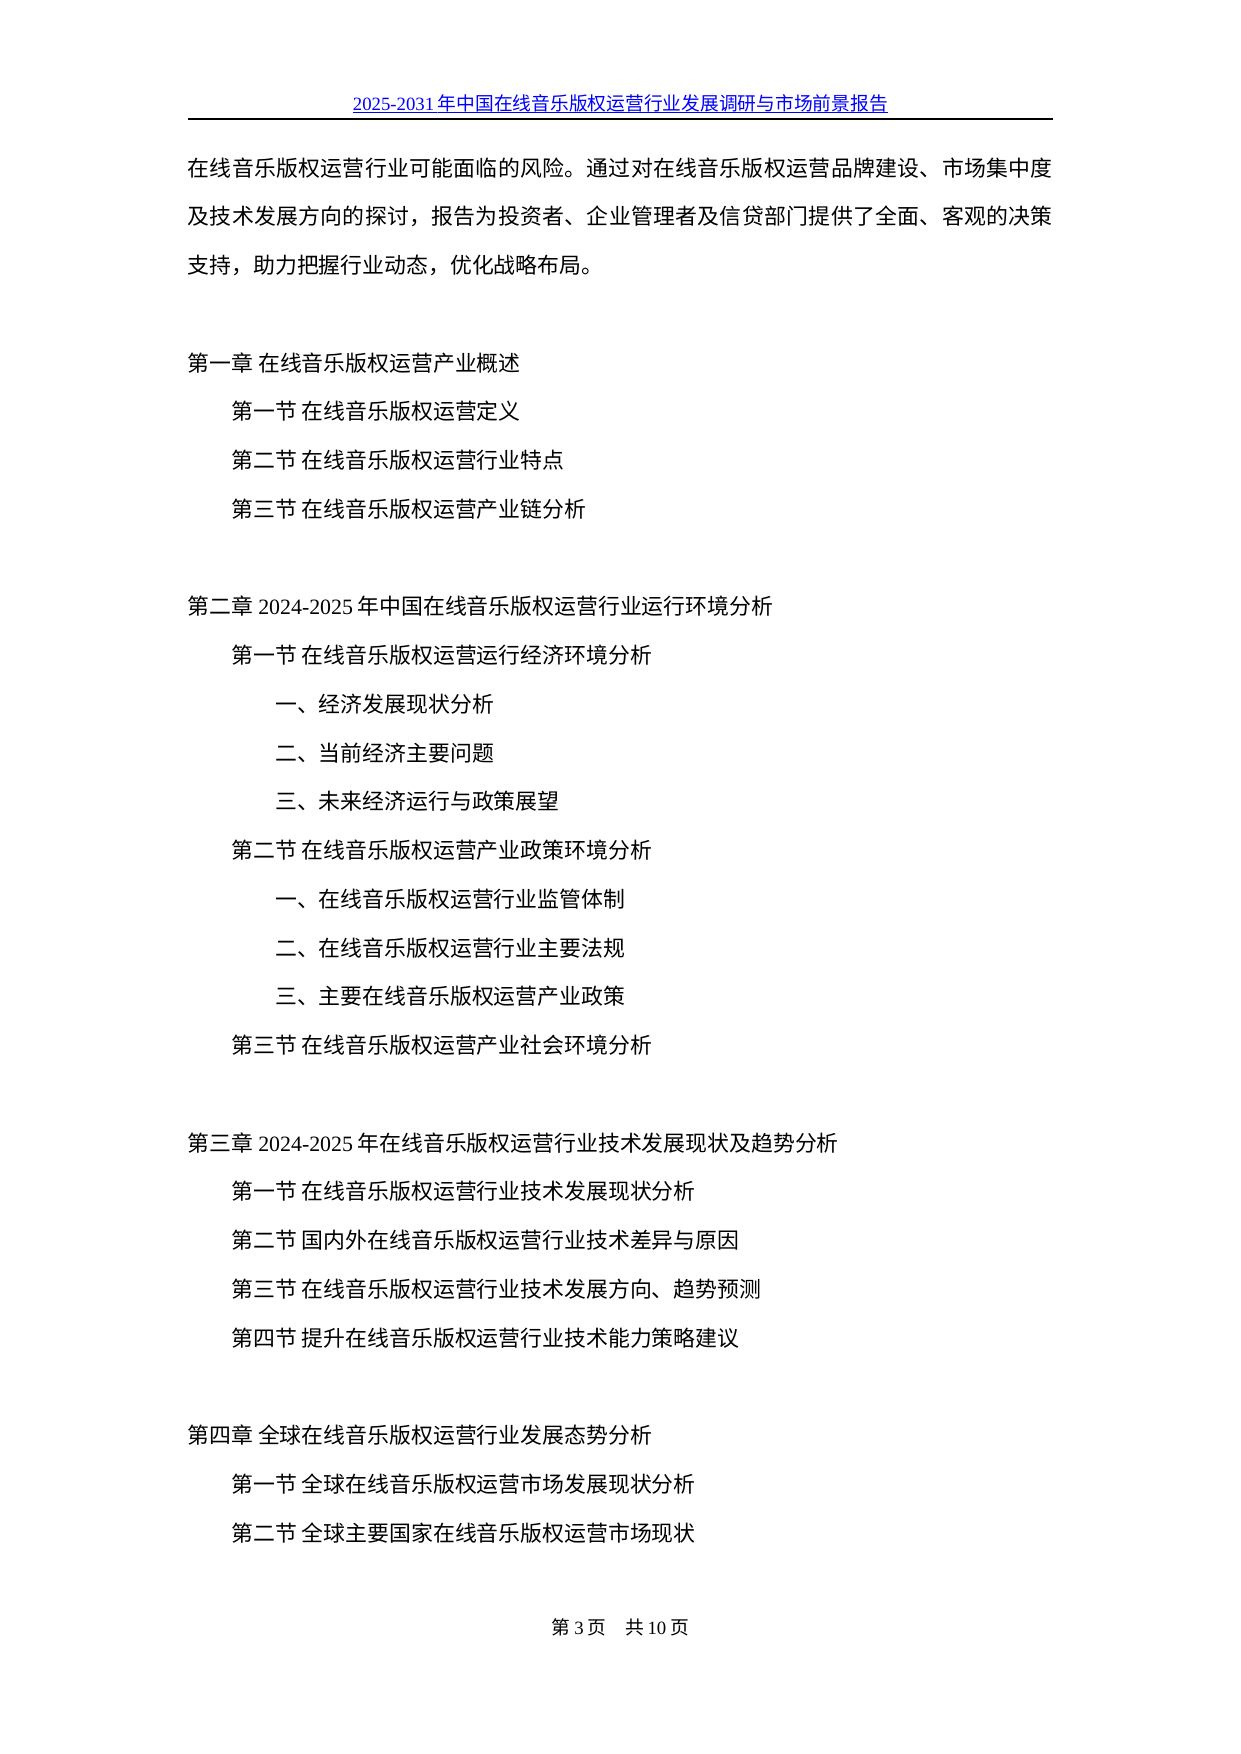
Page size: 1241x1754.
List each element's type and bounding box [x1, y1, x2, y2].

text [187, 150, 1053, 1548]
